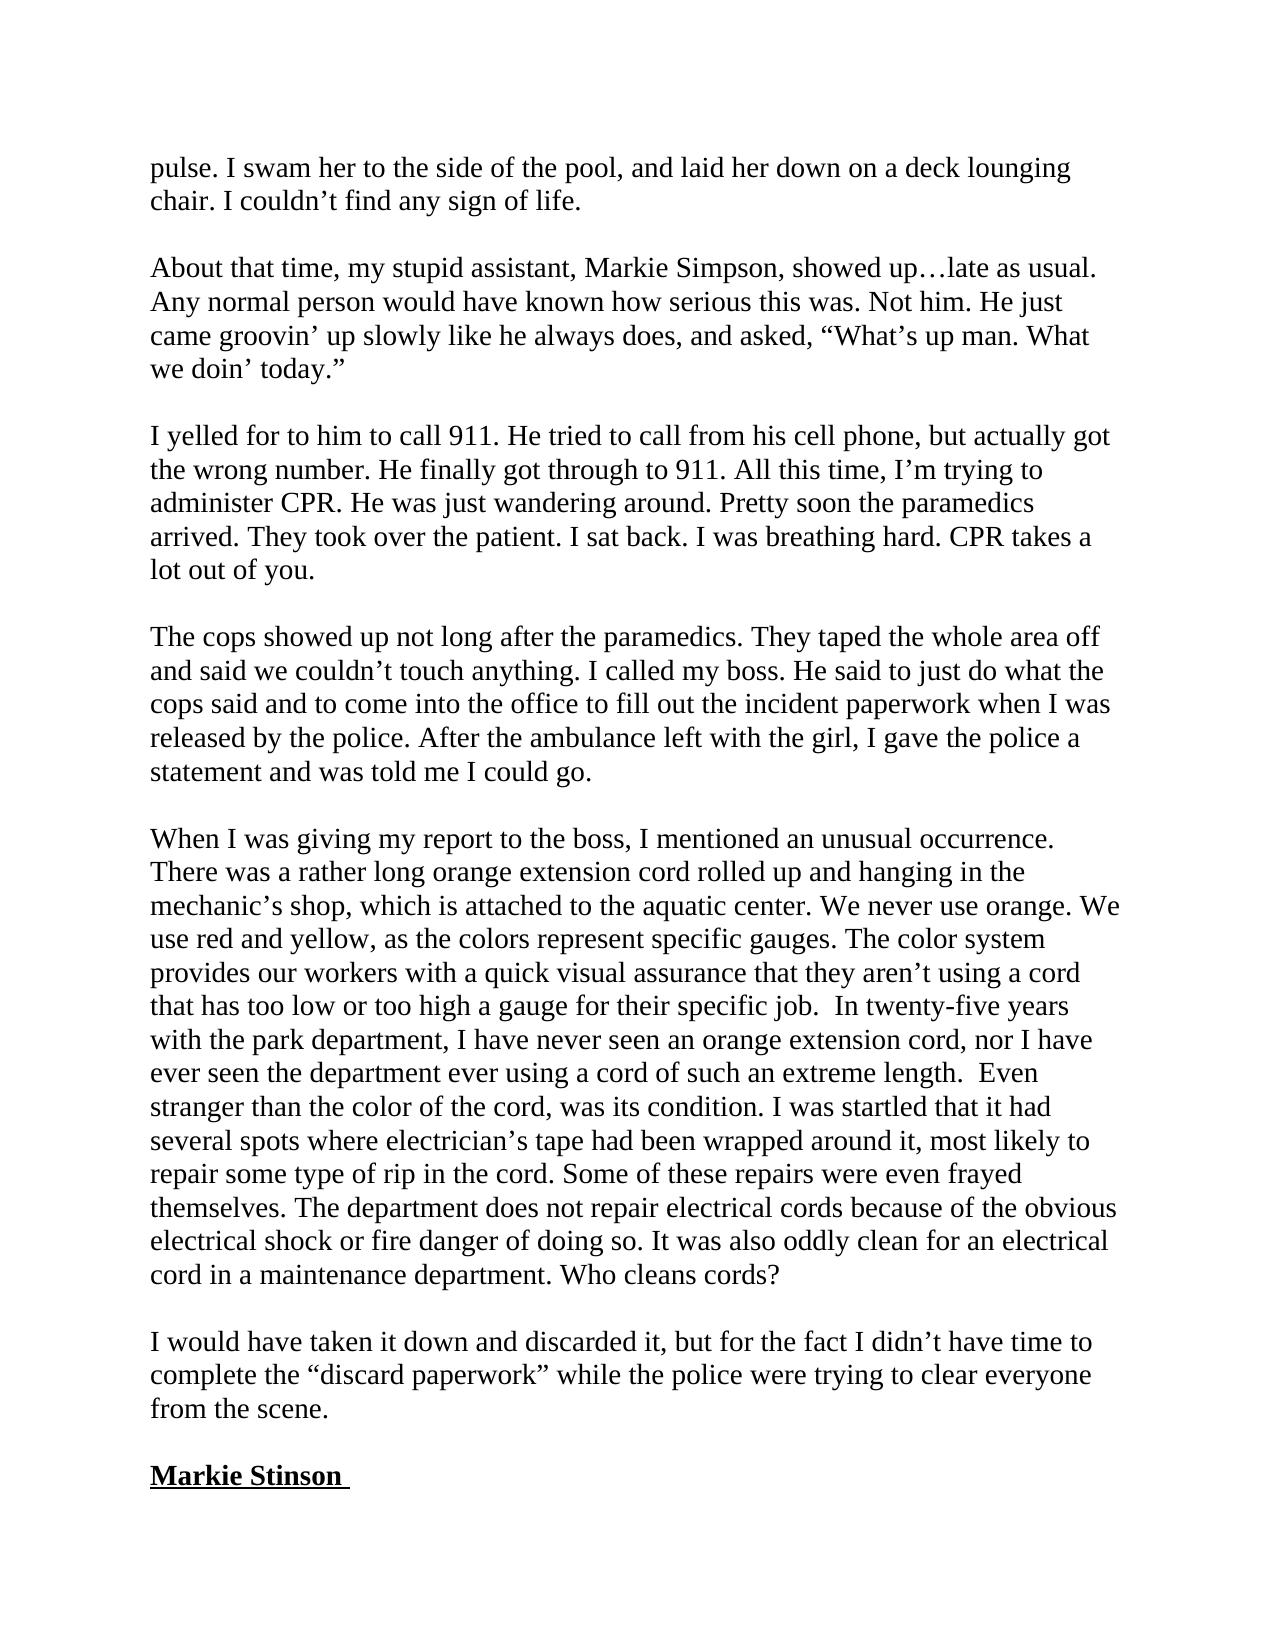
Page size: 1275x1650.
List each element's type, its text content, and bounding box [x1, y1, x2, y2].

text The cops showed up not long after the paramedics. They taped the whole area off and said we couldn’t touch anything. I called my boss. He said to just do what the cops said and to come into the office to fill out the incident paperwork when I was released by the police. After the ambulance left with the girl, I gave the police a statement and was told me I could go. [150, 619, 1125, 787]
text Markie Stinson [150, 1458, 1125, 1492]
text I yelled for to him to call 911. He tried to call from his cell phone, but actually got the wrong number. He finally got through to 911. All this time, I’m trying to administer CPR. He was just wandering around. Pretty soon the paramedics arrived. They took over the patient. I sat back. I was breathing hard. CPR takes a lot out of you. [150, 418, 1125, 586]
text When I was giving my report to the boss, I mentioned an unusual occurrence. There was a rather long orange extension cord rolled up and hanging in the mechanic’s shop, which is attached to the aquatic center. We never use orange. We use red and yellow, as the colors represent specific gauges. The color system provides our workers with a quick visual assurance that they aren’t using a cord that has too low or too high a gauge for their specific job. In twenty-five years with the park department, I have never seen an orange extension cord, nor I have ever seen the department ever using a cord of such an extreme length. Even stranger than the color of the cord, was its condition. I was startled that it had several spots where electrician’s tape had been wrapped around it, most likely to repair some type of rip in the cord. Some of these repairs were even frayed themselves. The department does not repair electrical cords because of the obvious electrical shock or fire danger of doing so. It was also oddly clean for an electrical cord in a maintenance department. Who cleans cords? [150, 821, 1125, 1290]
text About that time, my stupid assistant, Markie Simpson, showed up…late as usual. Any normal person would have known how serious this was. Not him. He just came groovin’ up slowly like he always does, and asked, “What’s up man. What we doin’ today.” [150, 251, 1125, 385]
text I would have taken it down and discarded it, but for the fact I didn’t have time to complete the “discard paperwork” while the police were trying to clear everyone from the scene. [150, 1324, 1125, 1424]
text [150, 150, 1125, 217]
